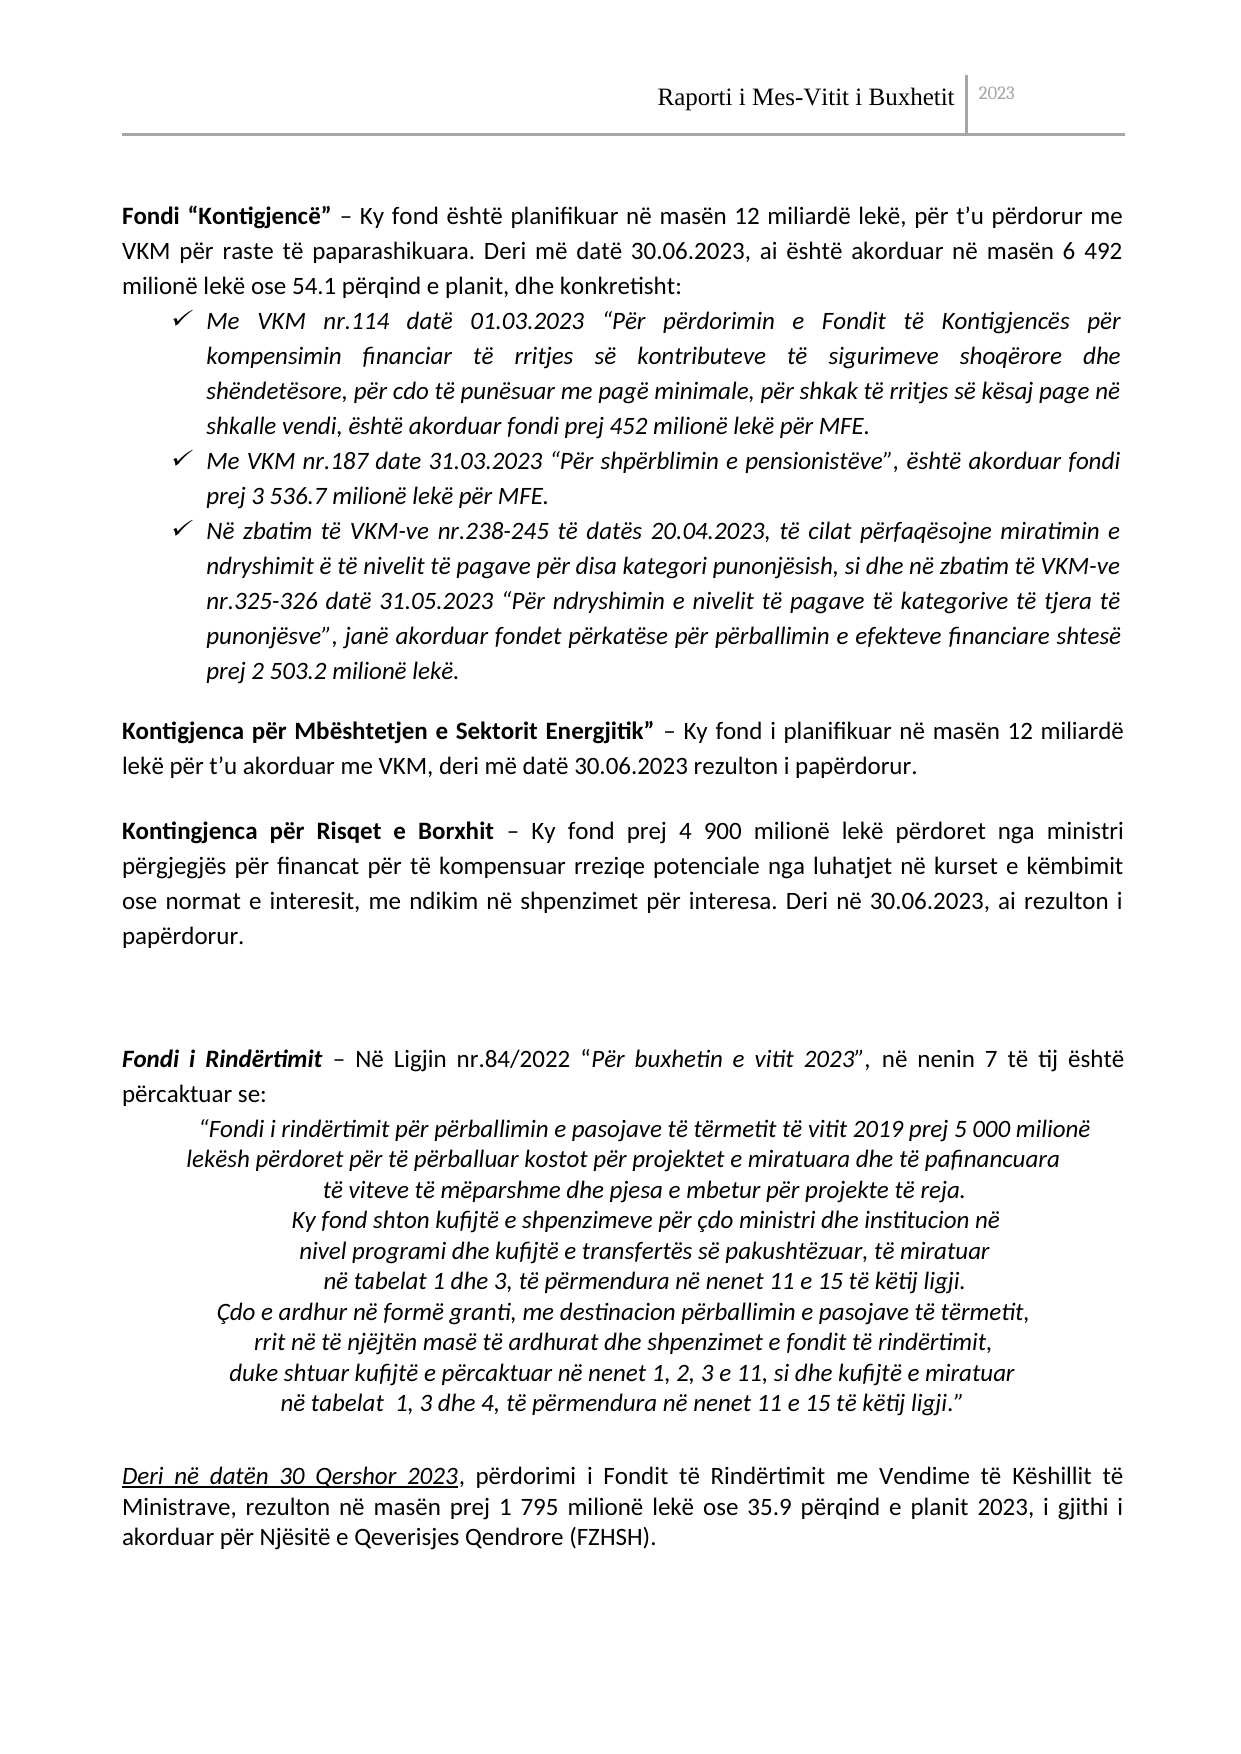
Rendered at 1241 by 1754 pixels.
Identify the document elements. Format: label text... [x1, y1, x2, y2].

list Në zbatim të VKM-ve nr.238-245 të datës 20.04.2023, të cilat përfaqësojne miratimin e ndryshimit ë të nivelit të pagave për disa kategori punonjësish, si dhe në zbatim të VKM-ve nr.325-326 datë 31.05.2023 “Për ndryshimin e nivelit të pagave të kategorive të tjera të punonjësve”, janë akorduar fondet përkatëse për përballimin e efekteve financiare shtesë prej 2 503.2 milionë lekë. [169, 515, 1125, 686]
text Çdo e ardhur në formë granti, me destinacion përballimin e pasojave të tërmetit, [122, 1296, 1125, 1326]
text duke shtuar kufijtë e përcaktuar në nenet 1, 2, 3 e 11, si dhe kufijtë e miratuar [122, 1357, 1125, 1387]
text në tabelat 1, 3 dhe 4, të përmendura në nenet 11 e 15 të këtij ligji.” [122, 1387, 1125, 1418]
text “Fondi i rindërtimit për përballimin e pasojave të tërmetit të vitit 2019 prej 5 000 milionë lekësh përdoret për të përballuar kostot për projektet e miratuara dhe të pafinancuara [122, 1113, 1125, 1174]
list Me VKM nr.187 date 31.03.2023 “Për shpërblimin e pensionistëve”, është akorduar fondi prej 3 536.7 milionë lekë për MFE. [169, 445, 1125, 511]
text Fondi “Kontigjencë” – Ky fond është planifikuar në masën 12 miliardë lekë, për t’u përdorur me VKM për raste të paparashikuara. Deri më datë 30.06.2023, ai është akorduar në masën 6 492 milionë lekë ose 54.1 përqind e planit, dhe konkretisht: [122, 200, 1125, 301]
text Fondi i Rindërtimit – Në Ligjin nr.84/2022 “Për buxhetin e vitit 2023”, në nenin 7 të tij është përcaktuar se: [122, 1043, 1125, 1108]
text rrit në të njëjtën masë të ardhurat dhe shpenzimet e fondit të rindërtimit, [122, 1326, 1125, 1357]
list Me VKM nr.114 datë 01.03.2023 “Për përdorimin e Fondit të Kontigjencës për kompensimin financiar të rritjes së kontributeve të sigurimeve shoqërore dhe shëndetësore, për cdo të punësuar me pagë minimale, për shkak të rritjes së kësaj page në shkalle vendi, është akorduar fondi prej 452 milionë lekë për MFE. [169, 305, 1125, 441]
text Ky fond shton kufijtë e shpenzimeve për çdo ministri dhe institucion në [122, 1204, 1125, 1235]
text nivel programi dhe kufijtë e transfertës së pakushtëzuar, të miratuar [122, 1235, 1125, 1265]
text në tabelat 1 dhe 3, të përmendura në nenet 11 e 15 të këtij ligji. [122, 1265, 1125, 1296]
text Deri në datën 30 Qershor 2023, përdorimi i Fondit të Rindërtimit me Vendime të Këshillit të Ministrave, rezulton në masën prej 1 795 milionë lekë ose 35.9 përqind e planit 2023, i gjithi i akorduar për Njësitë e Qeverisjes Qendrore (FZHSH). [122, 1460, 1125, 1552]
text Kontingjenca për Risqet e Borxhit – Ky fond prej 4 900 milionë lekë përdoret nga ministri përgjegjës për financat për të kompensuar rreziqe potenciale nga luhatjet në kurset e këmbimit ose normat e interesit, me ndikim në shpenzimet për interesa. Deri në 30.06.2023, ai rezulton i papërdorur. [122, 815, 1125, 951]
text Kontigjenca për Mbështetjen e Sektorit Energjitik” – Ky fond i planifikuar në masën 12 miliardë lekë për t’u akorduar me VKM, deri më datë 30.06.2023 rezulton i papërdorur. [122, 715, 1125, 781]
text të viteve të mëparshme dhe pjesa e mbetur për projekte të reja. [122, 1174, 1125, 1204]
